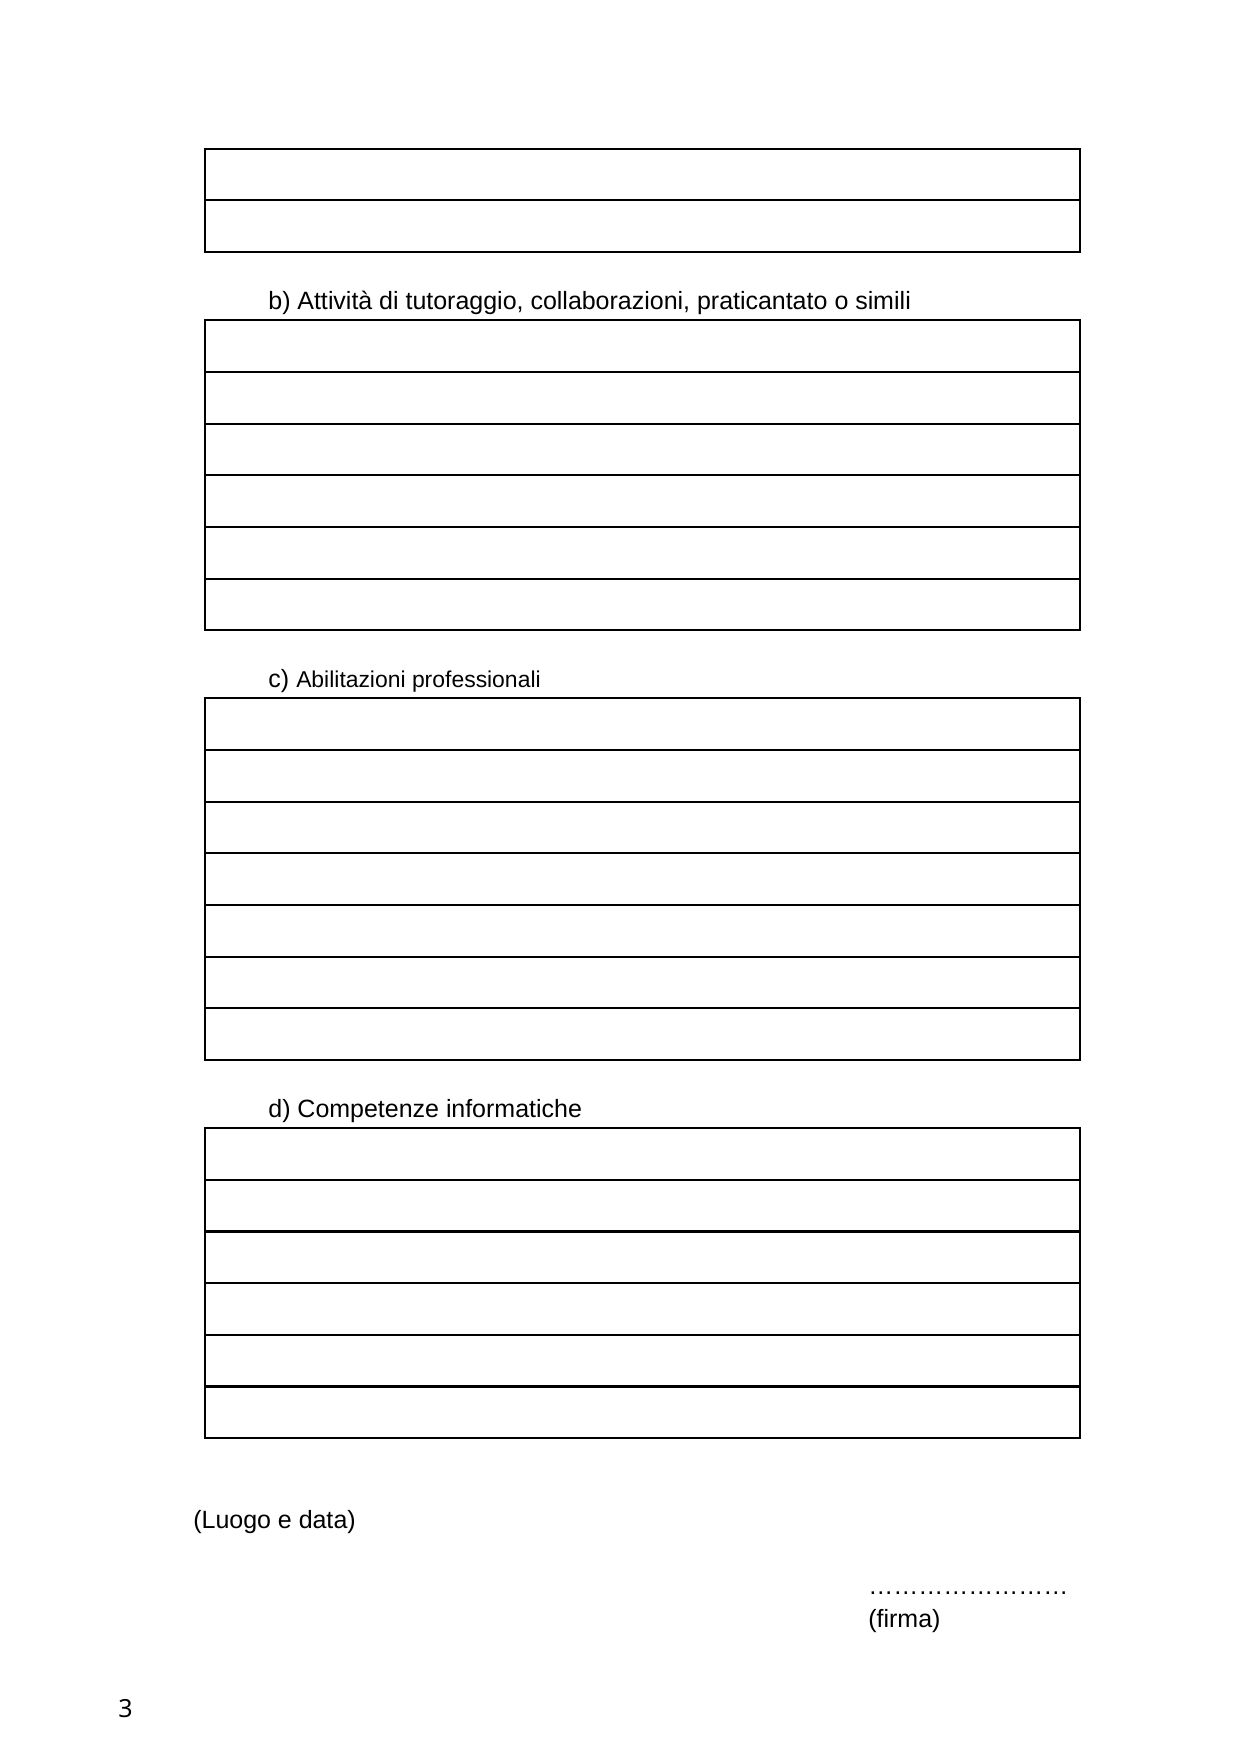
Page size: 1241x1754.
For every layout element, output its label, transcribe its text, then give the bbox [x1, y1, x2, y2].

table_cell [206, 476, 1079, 526]
text c) Abilitazioni professionali [193, 664, 1122, 693]
table_cell [206, 1009, 1079, 1059]
table_header [206, 1129, 1079, 1179]
table_cell [206, 1233, 1079, 1282]
table_cell [206, 528, 1079, 577]
table_cell [206, 425, 1079, 474]
table_cell [206, 803, 1079, 852]
table_cell [206, 1181, 1079, 1230]
table_header [206, 699, 1079, 749]
table_cell [206, 373, 1079, 422]
table_cell [206, 958, 1079, 1007]
table_cell [206, 580, 1079, 629]
table_cell [206, 906, 1079, 956]
table_cell [206, 1388, 1079, 1437]
table_cell [206, 201, 1079, 251]
text (firma) [193, 1604, 1122, 1633]
table_cell [206, 150, 1079, 199]
text d) Competenze informatiche [268, 1094, 1122, 1123]
text (Luogo e data) [193, 1505, 1122, 1534]
text b) Attività di tutoraggio, collaborazioni, praticantato o simili [268, 286, 1122, 315]
table_cell [206, 1284, 1079, 1334]
table_cell [206, 751, 1079, 801]
table_cell [206, 1336, 1079, 1385]
text …………………… [193, 1571, 1122, 1600]
table_header [206, 321, 1079, 371]
table_cell [206, 854, 1079, 904]
